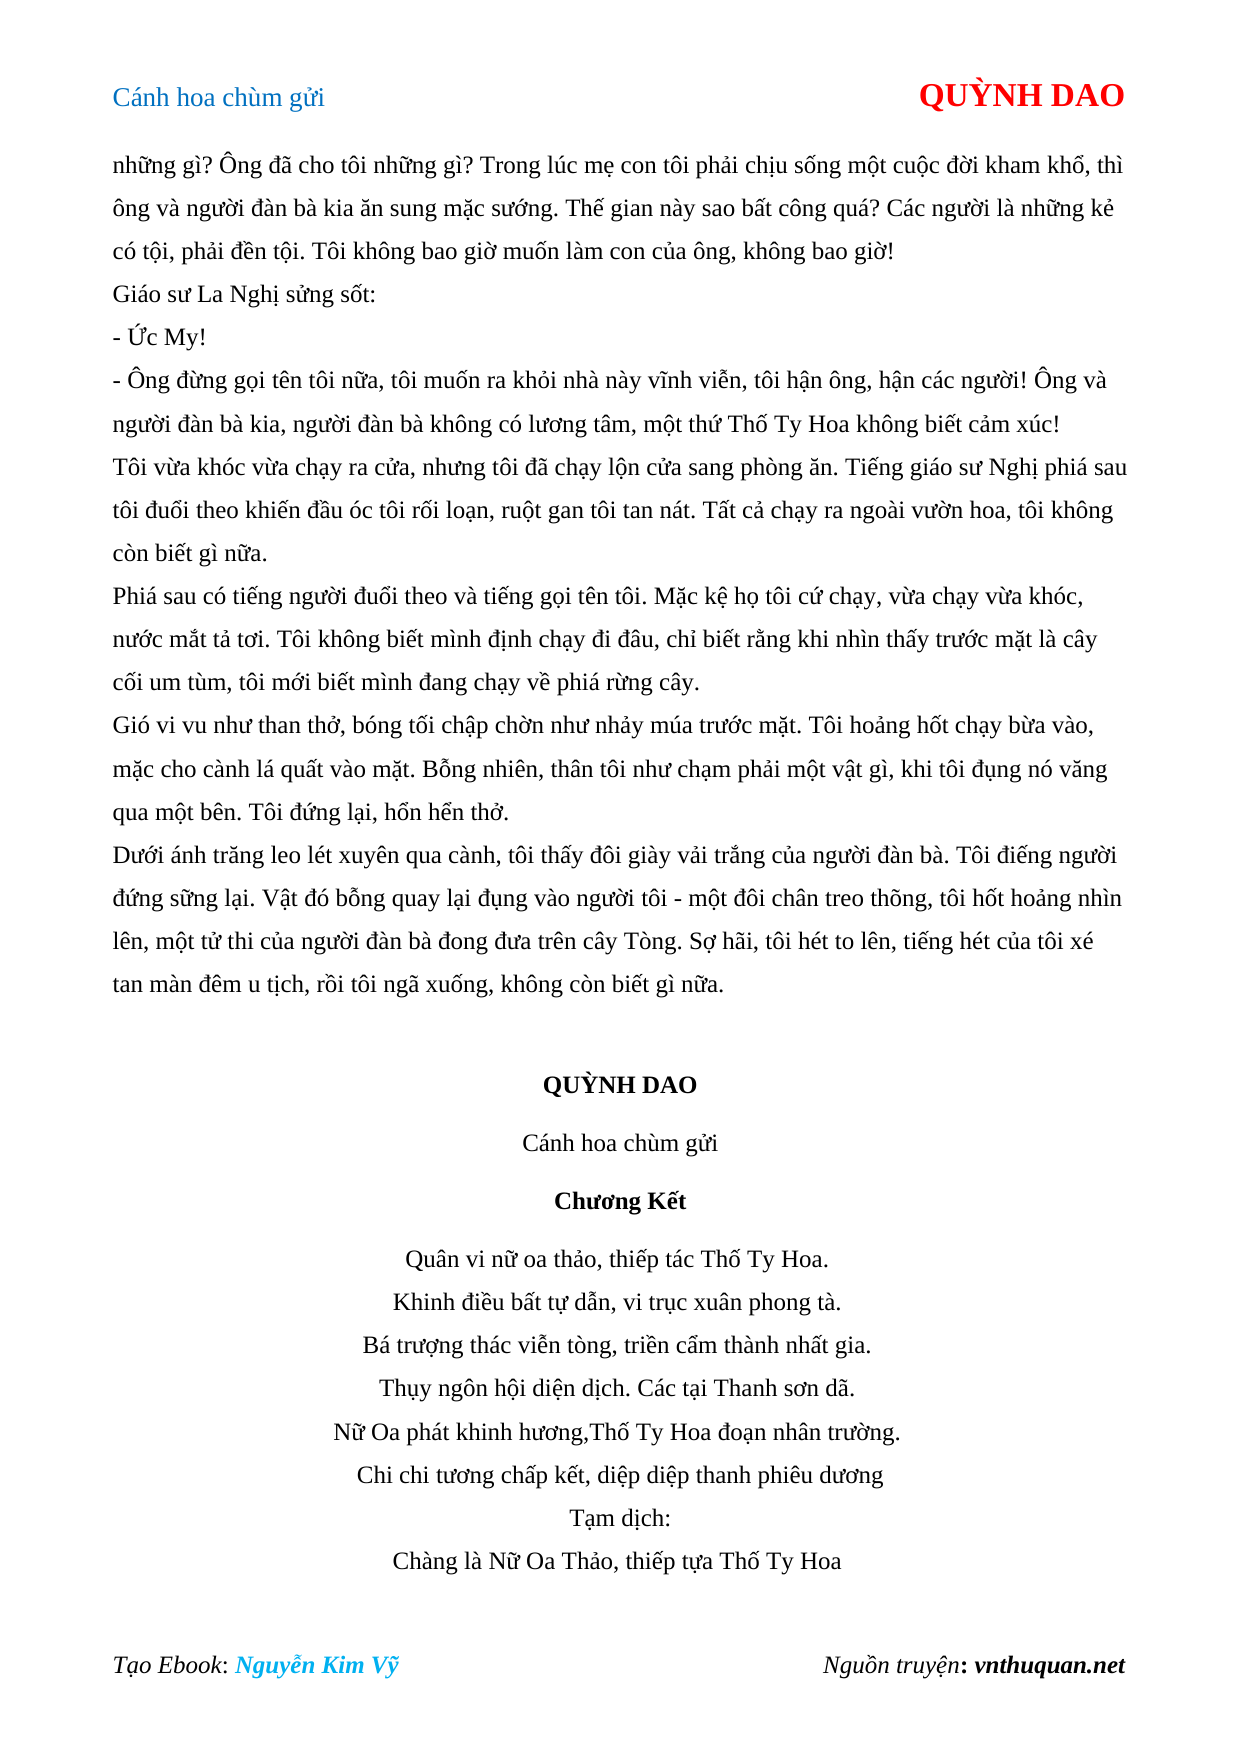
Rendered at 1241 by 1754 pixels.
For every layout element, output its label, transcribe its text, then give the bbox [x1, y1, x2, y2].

text Cánh hoa chùm gửi [112, 1128, 1128, 1157]
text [112, 150, 1128, 998]
text QUỲNH DAO [112, 1070, 1128, 1099]
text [112, 1244, 1128, 1575]
text Chương Kết [112, 1186, 1128, 1215]
